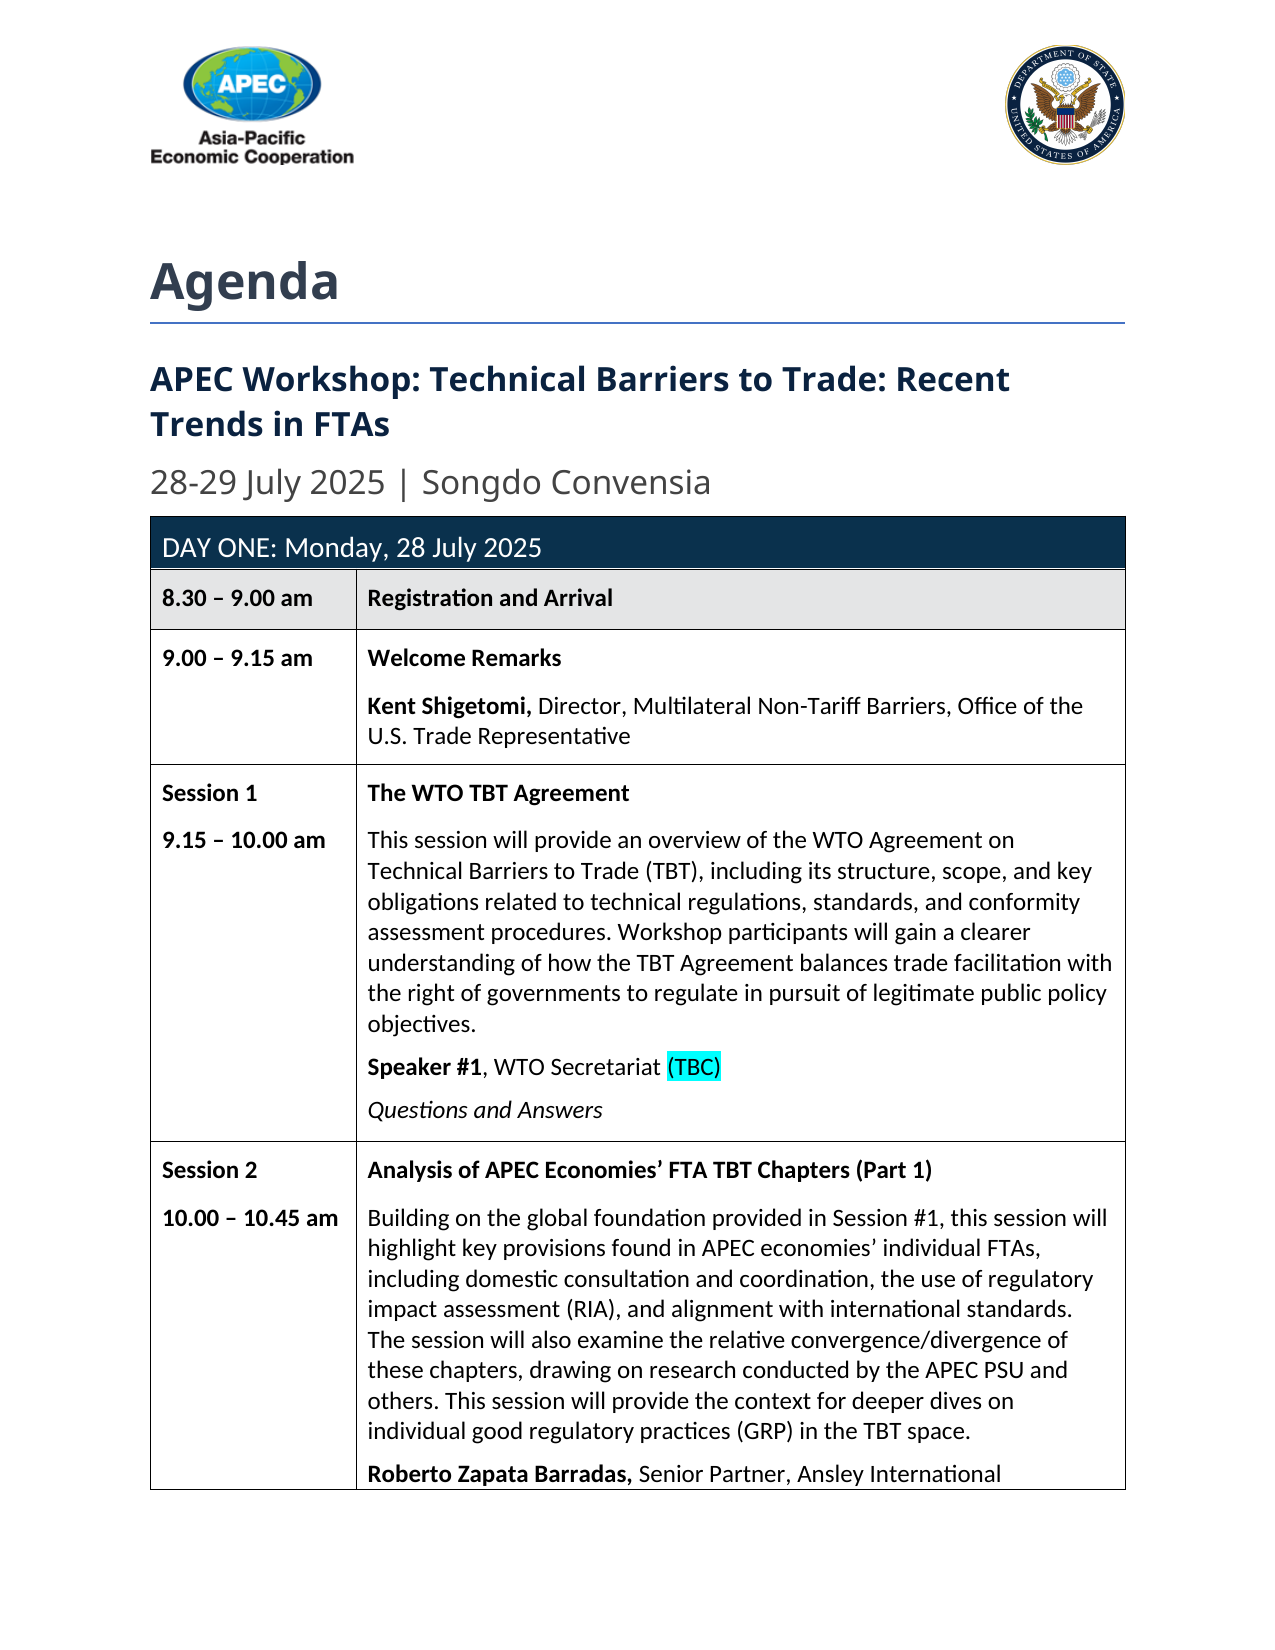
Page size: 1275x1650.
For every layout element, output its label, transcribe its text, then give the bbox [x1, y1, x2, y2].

picture [150, 45, 356, 165]
table_cell Welcome Remarks Kent Shigetomi, Director, Multilateral Non-Tariff Barriers, Office of the U.S. Trade Representative [357, 630, 1125, 763]
table_cell Session 2 10.00 – 10.45 am [151, 1142, 356, 1489]
picture [1005, 45, 1125, 165]
table_cell The WTO TBT Agreement This session will provide an overview of the WTO Agreement on Technical Barriers to Trade (TBT), including its structure, scope, and key obligations related to technical regulations, standards, and conformity assessment procedures. Workshop participants will gain a clearer understanding of how the TBT Agreement balances trade facilitation with the right of governments to regulate in pursuit of legitimate public policy objectives. Speaker #1, WTO Secretariat (TBC) Questions and Answers [357, 765, 1125, 1141]
title Agenda [150, 246, 1125, 322]
table_header DAY ONE: Monday, 28 July 2025 [151, 517, 1125, 568]
subtitle APEC Workshop: Technical Barriers to Trade: Recent Trends in FTAs [150, 356, 1125, 447]
table_cell Session 1 9.15 – 10.00 am [151, 765, 356, 1141]
table_cell Registration and Arrival [357, 570, 1125, 629]
table_cell 8.30 – 9.00 am [151, 570, 356, 629]
table_cell 9.00 – 9.15 am [151, 630, 356, 763]
subtitle 28-29 July 2025 | Songdo Convensia [150, 459, 1125, 504]
